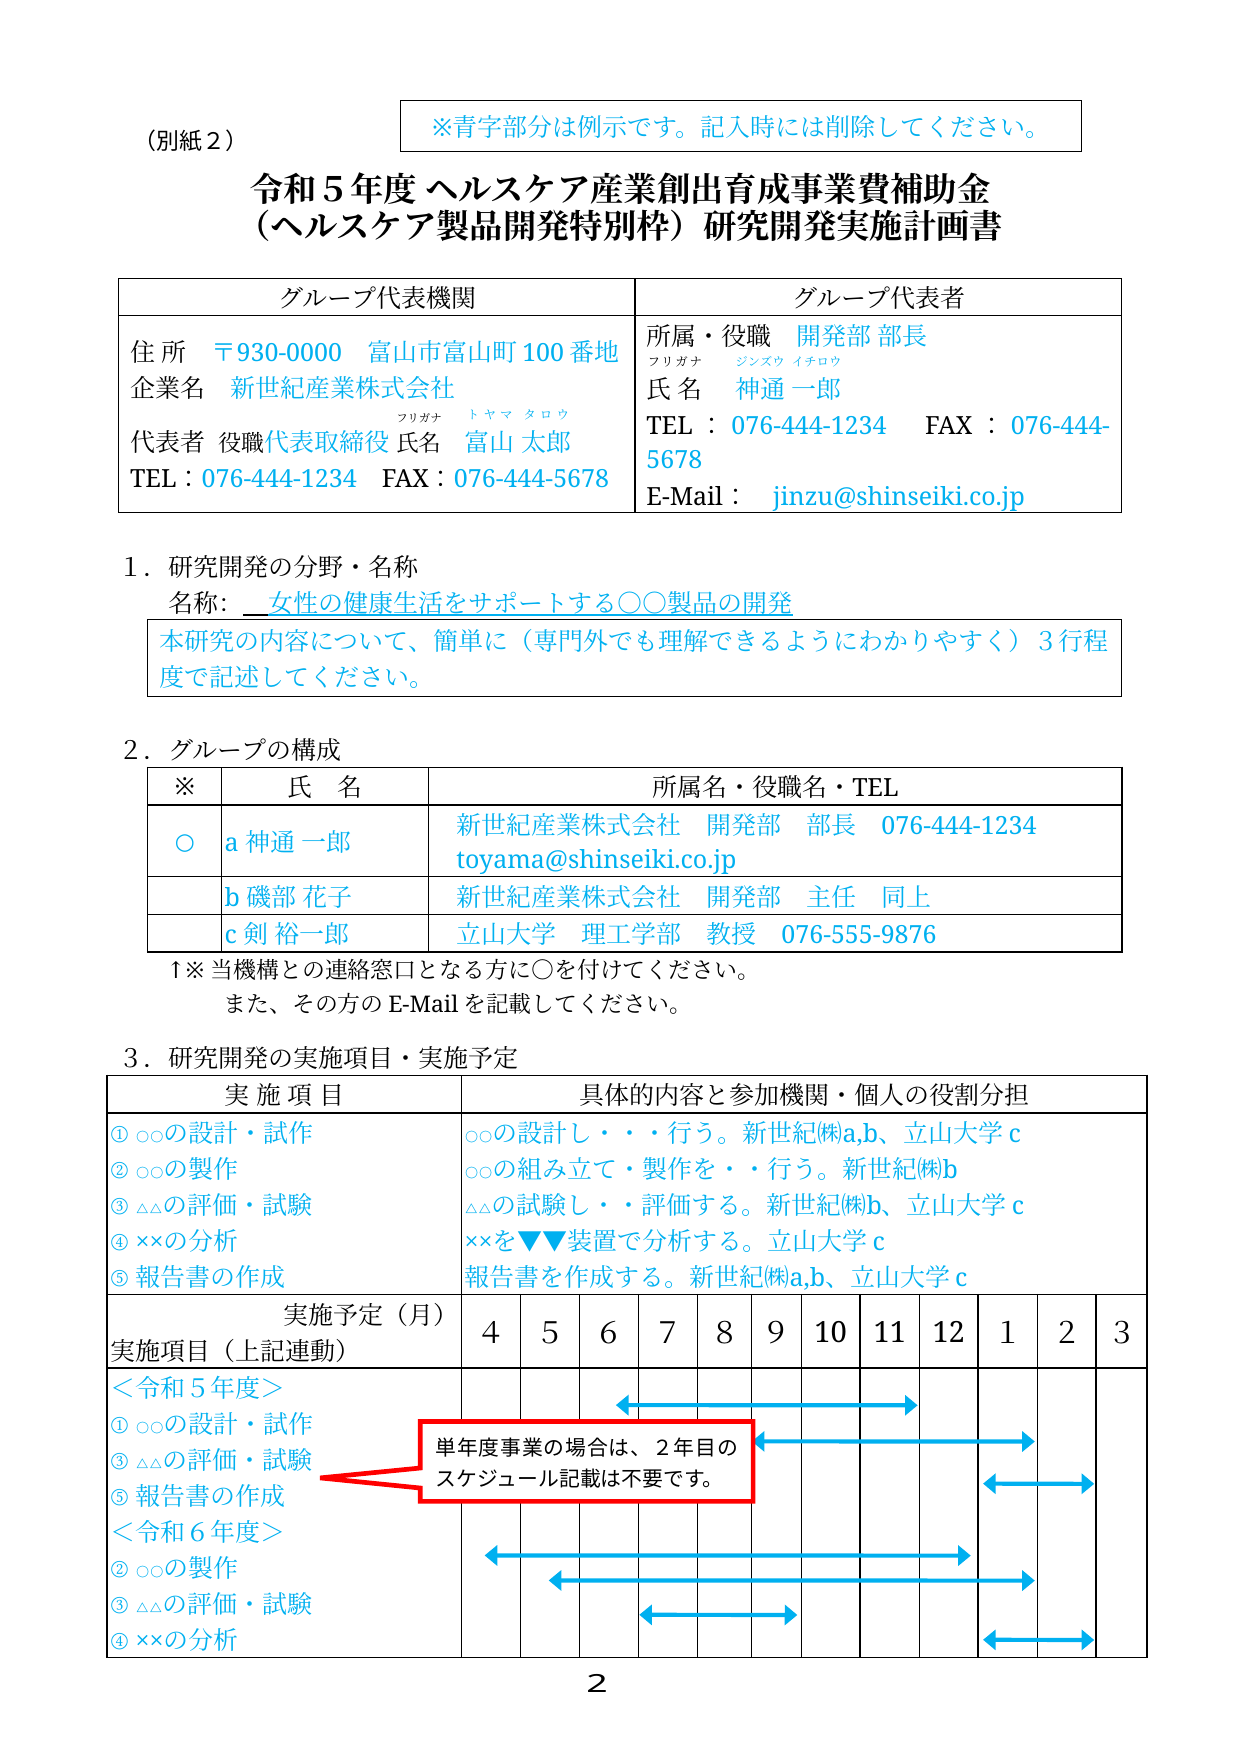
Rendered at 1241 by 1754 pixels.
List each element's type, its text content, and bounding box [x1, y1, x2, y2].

table_cell [521, 1504, 579, 1553]
table_header グループ代表者 [636, 279, 1121, 315]
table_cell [108, 1369, 461, 1657]
table_cell [698, 1583, 751, 1612]
table_cell [752, 1369, 801, 1403]
table_cell 新世紀産業株式会社 開発部 部長 076-444-1234 toyama@shinseiki.co.jp [429, 806, 1121, 876]
table_cell [639, 1408, 697, 1419]
table_cell [639, 1616, 697, 1657]
table_cell a 神通 一郎 [222, 806, 428, 876]
table_cell [698, 1504, 751, 1553]
text （ヘルスケア製品開発特別枠）研究開発実施計画書 [118, 211, 1122, 245]
table_cell ２ [1038, 1295, 1095, 1367]
table_cell ５ [521, 1295, 579, 1367]
table_cell [580, 1504, 638, 1553]
table_cell [639, 1558, 697, 1578]
table_cell [1038, 1484, 1095, 1639]
table_cell ○ [148, 806, 221, 876]
table_cell c 剣 裕一郎 [222, 915, 428, 951]
table_cell [802, 1369, 859, 1403]
table_cell 立山大学 理工学部 教授 076-555-9876 [429, 915, 1121, 951]
table_cell [752, 1408, 801, 1439]
table_cell [580, 1583, 638, 1657]
table_cell １ [979, 1295, 1037, 1367]
table_cell [521, 1369, 579, 1419]
table_header グループ代表機関 [119, 279, 634, 315]
table_cell [580, 1558, 638, 1578]
table_cell ４ [462, 1295, 520, 1367]
table_cell [698, 1617, 751, 1657]
table_header 所属名・役職名・TEL [429, 768, 1121, 804]
table_cell [639, 1583, 697, 1614]
table_cell 住 所 〒930-0000 富山市富山町100番地 企業名 新世紀産業株式会社 代表者 役職代表取締役 TEL：076-444-1234 FAX：076-444-5678 [119, 316, 634, 512]
table_cell 所属・役職 開発部 部長 TEL：076-444-1234 FAX：076-444-5678 E-Mail： jinzu@shinseiki.co.jp [636, 316, 1121, 512]
table_cell [462, 1504, 520, 1657]
table_cell 新世紀産業株式会社 開発部 主任 同上 [429, 877, 1121, 913]
table_cell 11 [861, 1295, 919, 1367]
table_header ※ [148, 768, 221, 804]
table_header 実 施 項 目 [108, 1076, 461, 1112]
table_cell [752, 1583, 801, 1657]
text また、その方のE-Mailを記載してください。 [143, 986, 1077, 1019]
table_cell [639, 1369, 697, 1403]
table_cell [802, 1558, 859, 1578]
table_cell 10 [802, 1295, 859, 1367]
table_cell [148, 915, 221, 951]
text ↑※ 当機構との連絡窓口となる方に○を付けてください。 [143, 953, 1077, 986]
table_cell ６ [580, 1295, 638, 1367]
table_cell [861, 1444, 919, 1553]
table_cell [580, 1369, 638, 1419]
text １．研究開発の分野・名称 [118, 547, 1122, 583]
text 令和５年度 ヘルスケア産業創出育成事業費補助金 [118, 163, 1122, 211]
table_cell b 磯部 花子 [222, 877, 428, 913]
table_cell [1038, 1641, 1095, 1657]
table_cell 実施予定（月） 実施項目（上記連動） [108, 1295, 461, 1367]
table_cell [802, 1408, 859, 1439]
table_cell [861, 1369, 919, 1439]
table_cell ① ○○の設計・試作 ② ○○の製作 ③ △△の評価・試験 ④ ××の分析 ⑤ 報告書の作成 [108, 1114, 461, 1294]
table_cell [698, 1558, 751, 1578]
text ３．研究開発の実施項目・実施予定 [118, 1038, 1122, 1074]
text ２．グループの構成 [118, 731, 1122, 767]
table_cell [920, 1369, 977, 1439]
table_header 具体的内容と参加機関・個人の役割分担 [462, 1076, 1146, 1112]
table_cell ７ [639, 1295, 697, 1367]
table_cell ８ [698, 1295, 751, 1367]
table_cell [802, 1444, 859, 1553]
table_cell [462, 1369, 520, 1419]
table_cell [698, 1369, 751, 1403]
table_cell [1097, 1369, 1146, 1657]
table_header 本研究の内容について、簡単に（専門外でも理解できるようにわかりやすく）３行程度で記述してください。 [148, 620, 1121, 696]
table_cell ○○の設計し・・・行う。新世紀㈱a,b、立山大学c ○○の組み立て・製作を・・行う。新世紀㈱b △△の試験し・・評価する。新世紀㈱b、立山大学c ××を▼▼装置で分析する。立山大学c 報告書を作成する。新世紀㈱a,b、立山大学c [462, 1114, 1146, 1294]
table_cell [148, 877, 221, 913]
table_cell [752, 1558, 801, 1578]
table_cell [639, 1504, 697, 1553]
table_cell [1038, 1369, 1095, 1483]
table_cell ９ [752, 1295, 801, 1367]
table_cell [698, 1408, 751, 1419]
table_cell [861, 1583, 919, 1657]
table_header 氏 名 [222, 768, 428, 804]
text 名称： 女性の健康生活をサポートする○○製品の開発 [168, 583, 1122, 619]
table_cell [802, 1583, 859, 1657]
table_cell [920, 1583, 977, 1657]
table_cell ３ [1097, 1295, 1146, 1367]
table_cell 12 [920, 1295, 977, 1367]
table_cell [920, 1444, 977, 1578]
table_cell [979, 1369, 1037, 1657]
table_cell [861, 1558, 919, 1578]
table_cell [752, 1444, 801, 1553]
table_cell [521, 1558, 579, 1657]
